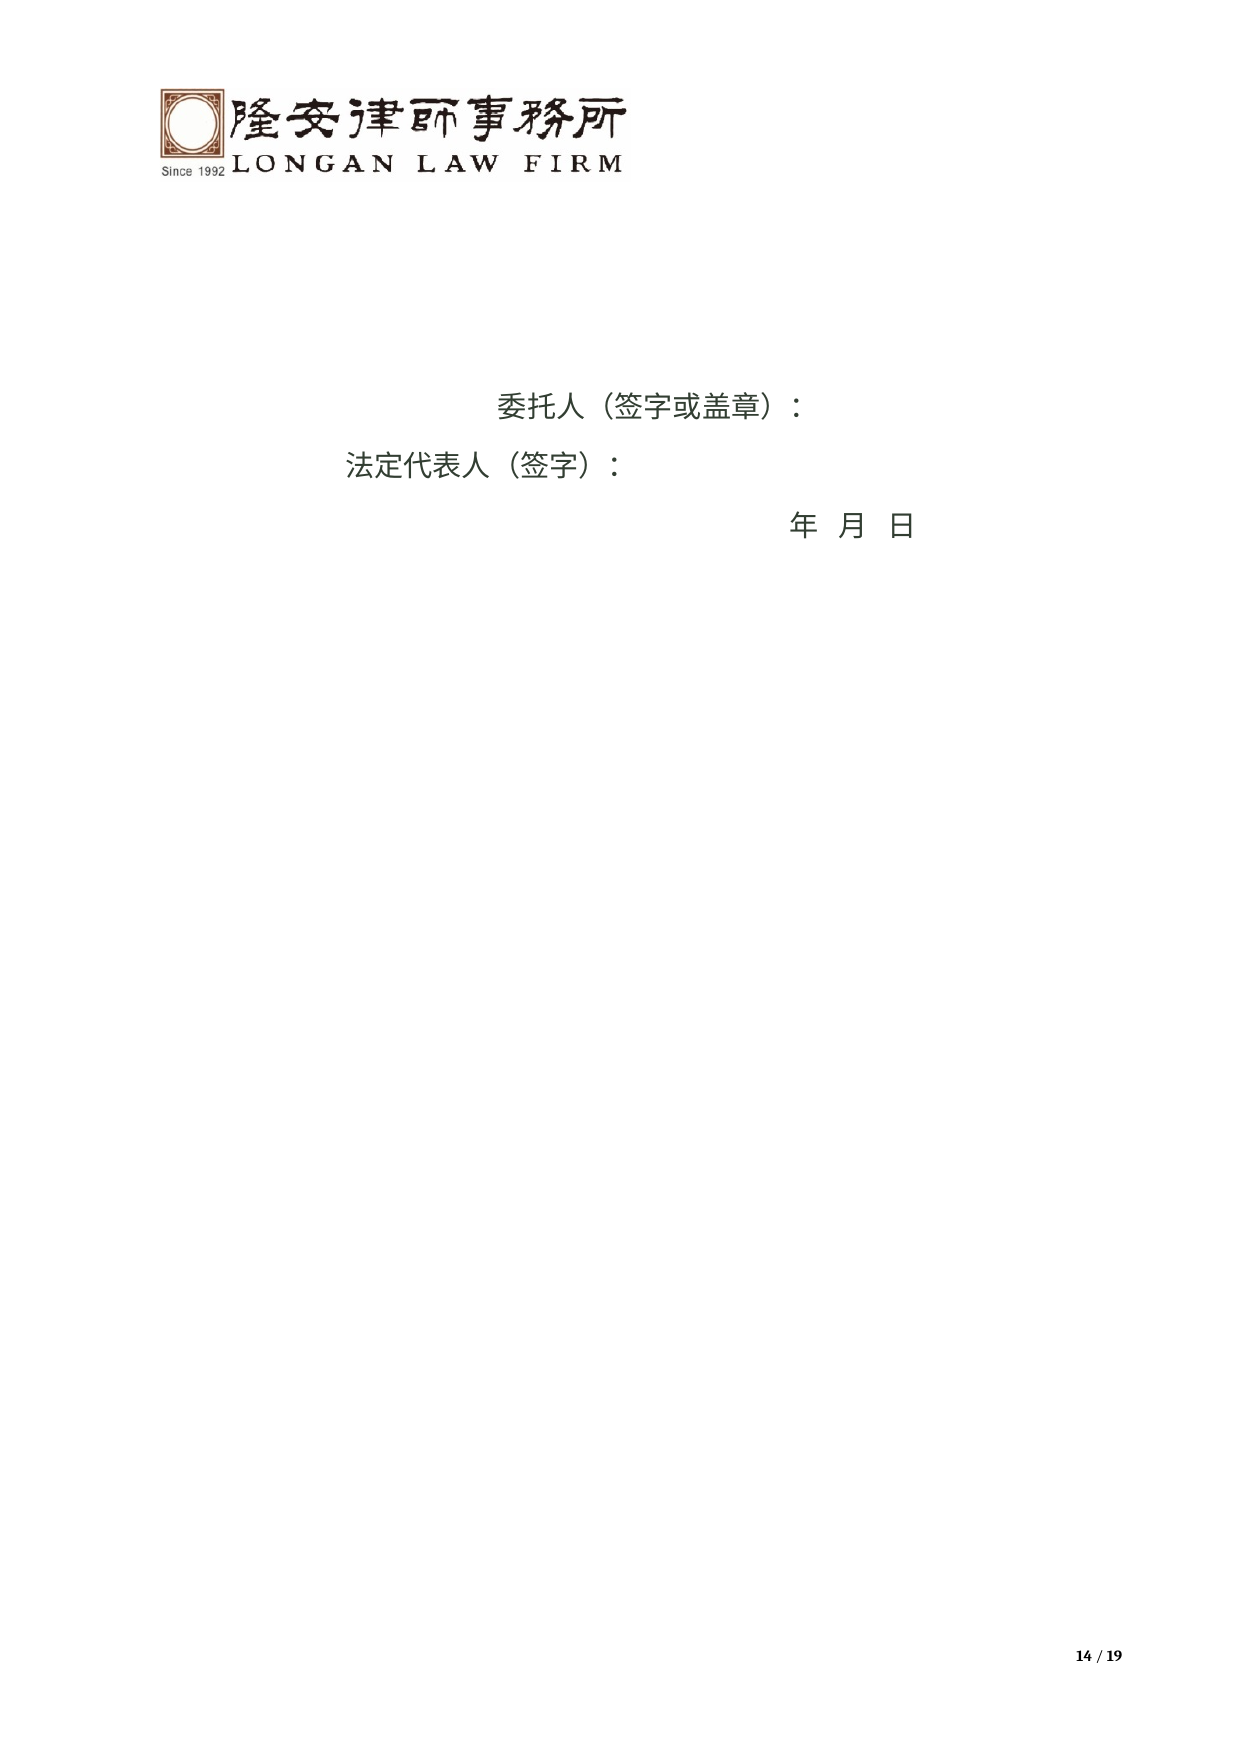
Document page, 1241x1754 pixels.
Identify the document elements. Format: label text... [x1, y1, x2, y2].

picture [159, 88, 632, 182]
text 委托人（签字或盖章）： [148, 374, 1122, 434]
text 法定代表人（签字）： [148, 434, 1122, 494]
text 年 月 日 [148, 494, 1122, 553]
